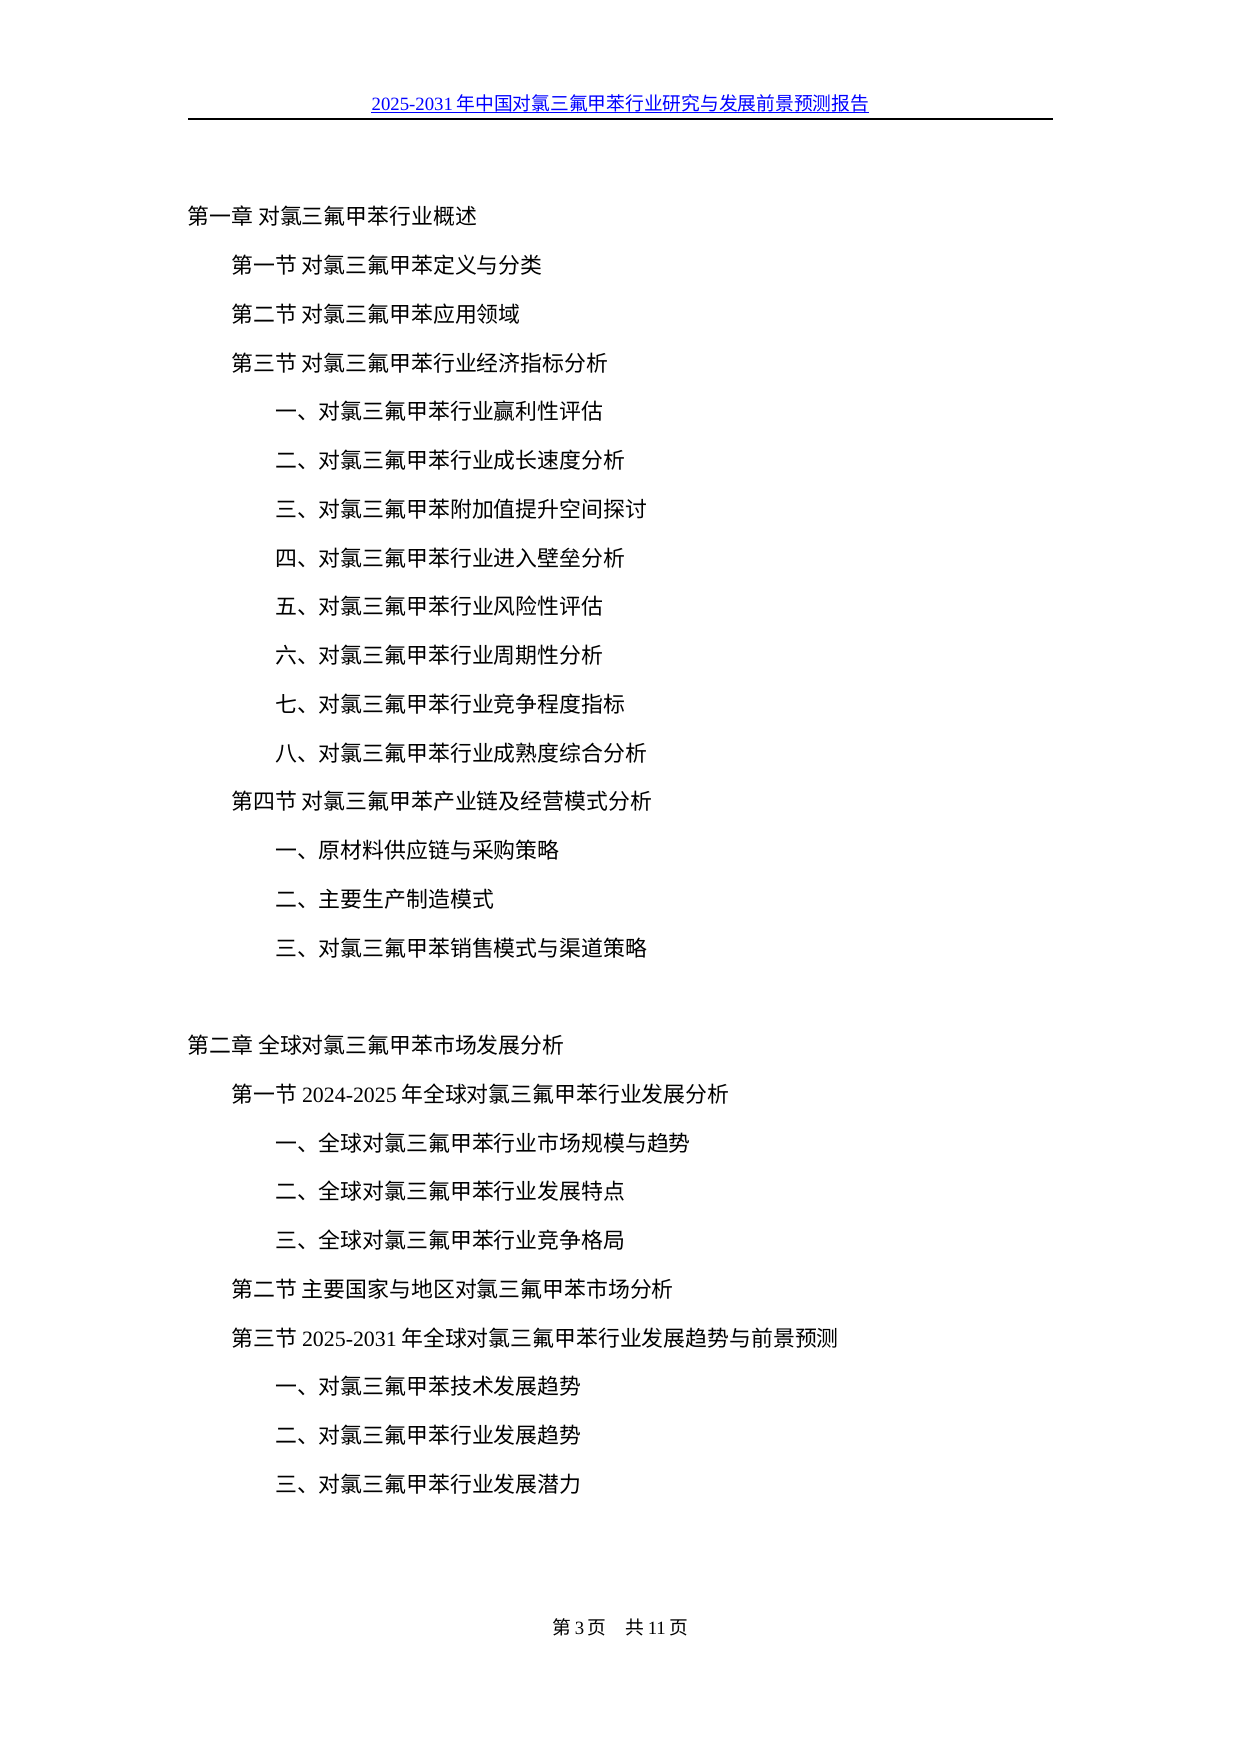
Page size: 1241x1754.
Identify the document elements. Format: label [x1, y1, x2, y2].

text [187, 150, 1053, 1499]
